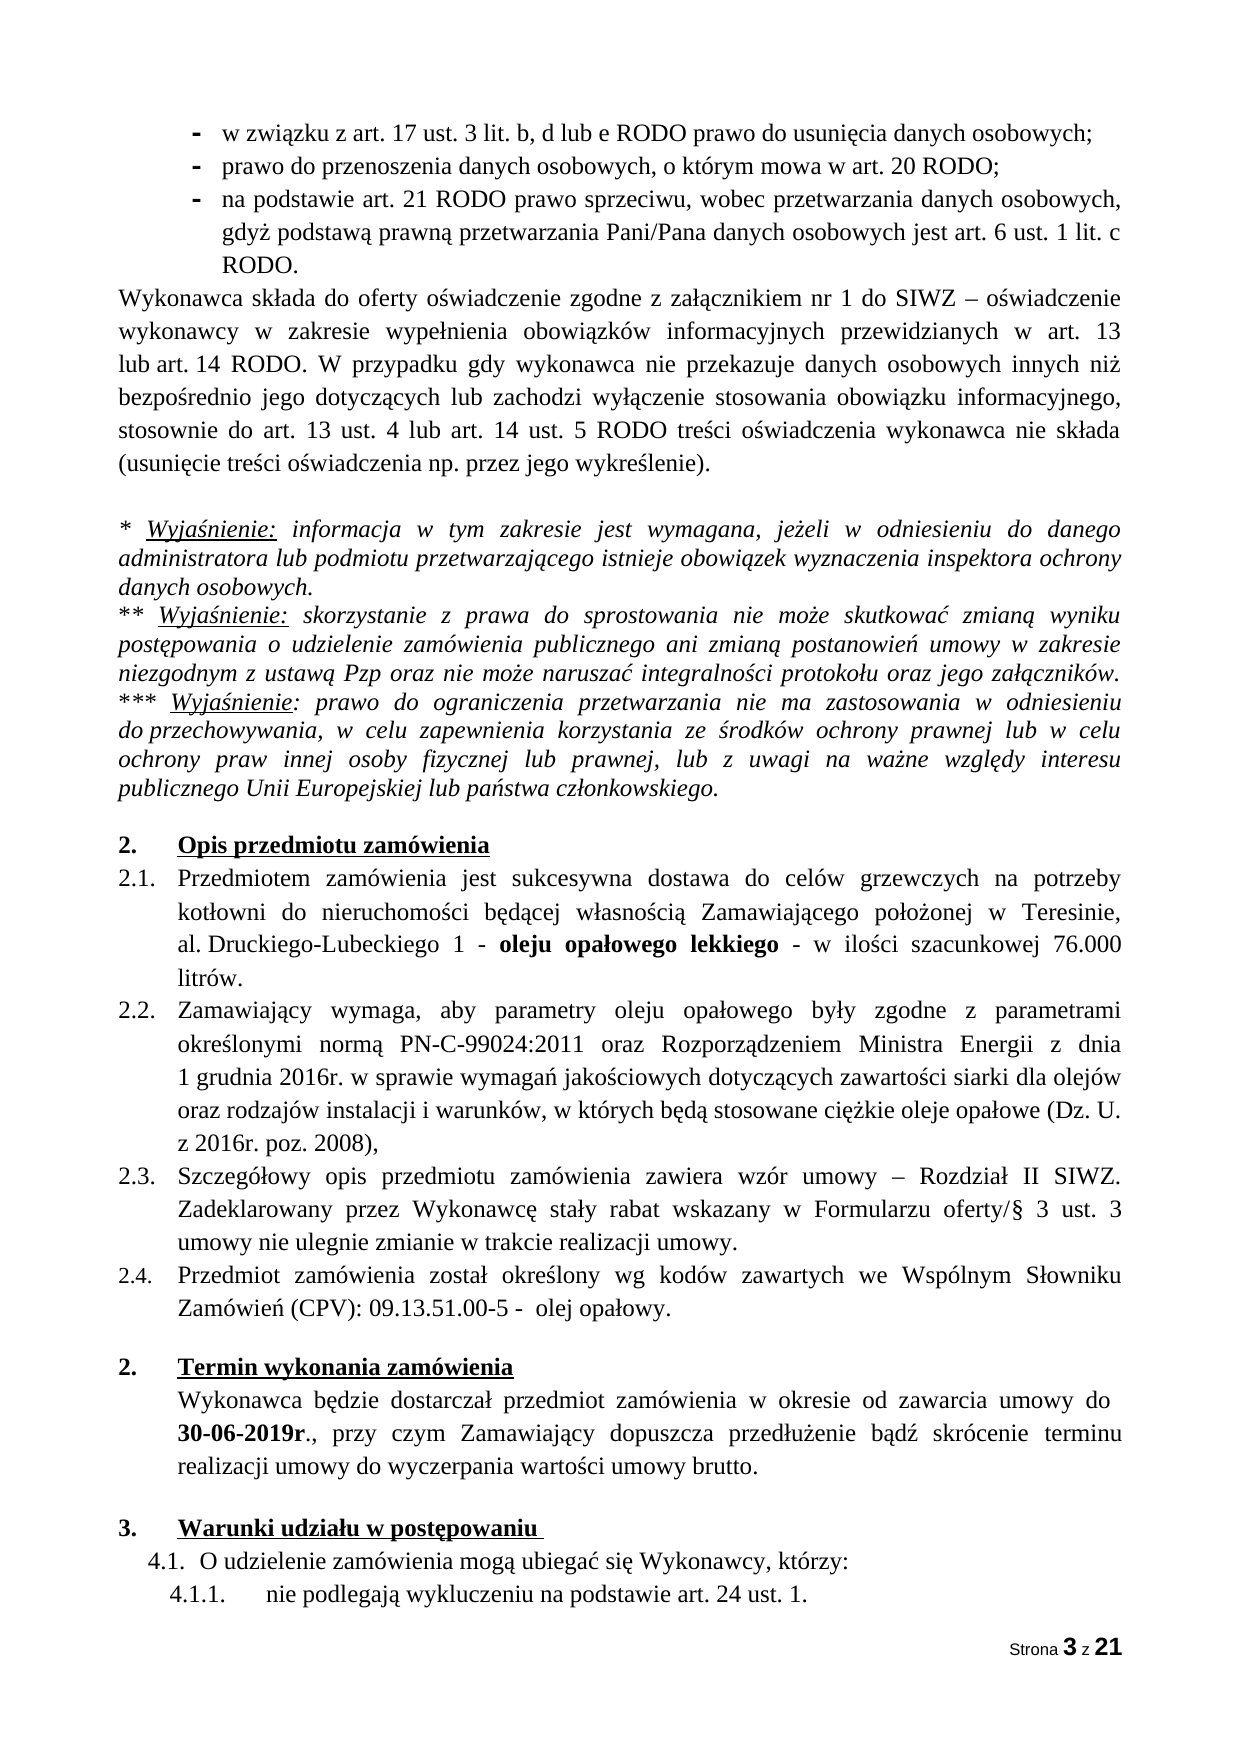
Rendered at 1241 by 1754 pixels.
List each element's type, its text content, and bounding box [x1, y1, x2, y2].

list prawo do przenoszenia danych osobowych, o którym mowa w art. 20 RODO; [192, 151, 1122, 180]
list w związku z art. 17 ust. 3 lit. b, d lub e RODO prawo do usunięcia danych osobowych; [192, 118, 1122, 147]
list Wykonawca składa do oferty oświadczenie zgodne z załącznikiem nr 1 do SIWZ – oświadczenie wykonawcy w zakresie wypełnienia obowiązków informacyjnych przewidzianych w art. 13 lub art. 14 RODO. W przypadku gdy wykonawca nie przekazuje danych osobowych innych niż bezpośrednio jego dotyczących lub zachodzi wyłączenie stosowania obowiązku informacyjnego, stosownie do art. 13 ust. 4 lub art. 14 ust. 5 RODO treści oświadczenia wykonawca nie składa (usunięcie treści oświadczenia np. przez jego wykreślenie). [118, 283, 1122, 477]
list na podstawie art. 21 RODO prawo sprzeciwu, wobec przetwarzania danych osobowych, gdyż podstawą prawną przetwarzania Pani/Pana danych osobowych jest art. 6 ust. 1 lit. c RODO. [192, 184, 1122, 279]
list Termin wykonania zamówienia [118, 1352, 1122, 1381]
list nie podlegają wykluczeniu na podstawie art. 24 ust. 1. [169, 1579, 1122, 1608]
list O udzielenie zamówienia mogą ubiegać się Wykonawcy, którzy: [148, 1546, 1122, 1575]
text Wykonawca będzie dostarczał przedmiot zamówienia w okresie od zawarcia umowy do 30-06-2019r., przy czym Zamawiający dopuszcza przedłużenie bądź skrócenie terminu realizacji umowy do wyczerpania wartości umowy brutto. [177, 1385, 1122, 1480]
list Warunki udziału w postępowaniu [118, 1513, 1122, 1542]
list Opis przedmiotu zamówienia [118, 831, 1122, 859]
list Przedmiotem zamówienia jest sukcesywna dostawa do celów grzewczych na potrzeby kotłowni do nieruchomości będącej własnością Zamawiającego położonej w Teresinie, al. Druckiego-Lubeckiego 1 - oleju opałowego lekkiego - w ilości szacunkowej 76.000 litrów. [118, 863, 1122, 991]
list Zamawiający wymaga, aby parametry oleju opałowego były zgodne z parametrami określonymi normą PN-C-99024:2011 oraz Rozporządzeniem Ministra Energii z dnia 1 grudnia 2016r. w sprawie wymagań jakościowych dotyczących zawartości siarki dla olejów oraz rodzajów instalacji i warunków, w których będą stosowane ciężkie oleje opałowe (Dz. U. z 2016r. poz. 2008), [118, 996, 1122, 1156]
list Szczegółowy opis przedmiotu zamówienia zawiera wzór umowy – Rozdział II SIWZ. Zadeklarowany przez Wykonawcę stały rabat wskazany w Formularzu oferty/§ 3 ust. 3 umowy nie ulegnie zmianie w trakcie realizacji umowy. [118, 1161, 1122, 1256]
text * Wyjaśnienie: informacja w tym zakresie jest wymagana, jeżeli w odniesieniu do danego administratora lub podmiotu przetwarzającego istnieje obowiązek wyznaczenia inspektora ochrony danych osobowych. [118, 514, 1122, 601]
list Przedmiot zamówienia został określony wg kodów zawartych we Wspólnym Słowniku Zamówień (CPV): 09.13.51.00-5 - olej opałowy. [118, 1260, 1122, 1322]
list ** Wyjaśnienie: skorzystanie z prawa do sprostowania nie może skutkować zmianą wyniku postępowania o udzielenie zamówienia publicznego ani zmianą postanowień umowy w zakresie niezgodnym z ustawą Pzp oraz nie może naruszać integralności protokołu oraz jego załączników. *** Wyjaśnienie: prawo do ograniczenia przetwarzania nie ma zastosowania w odniesieniu do przechowywania, w celu zapewnienia korzystania ze środków ochrony prawnej lub w celu ochrony praw innej osoby fizycznej lub prawnej, lub z uwagi na ważne względy interesu publicznego Unii Europejskiej lub państwa członkowskiego. [118, 601, 1122, 802]
